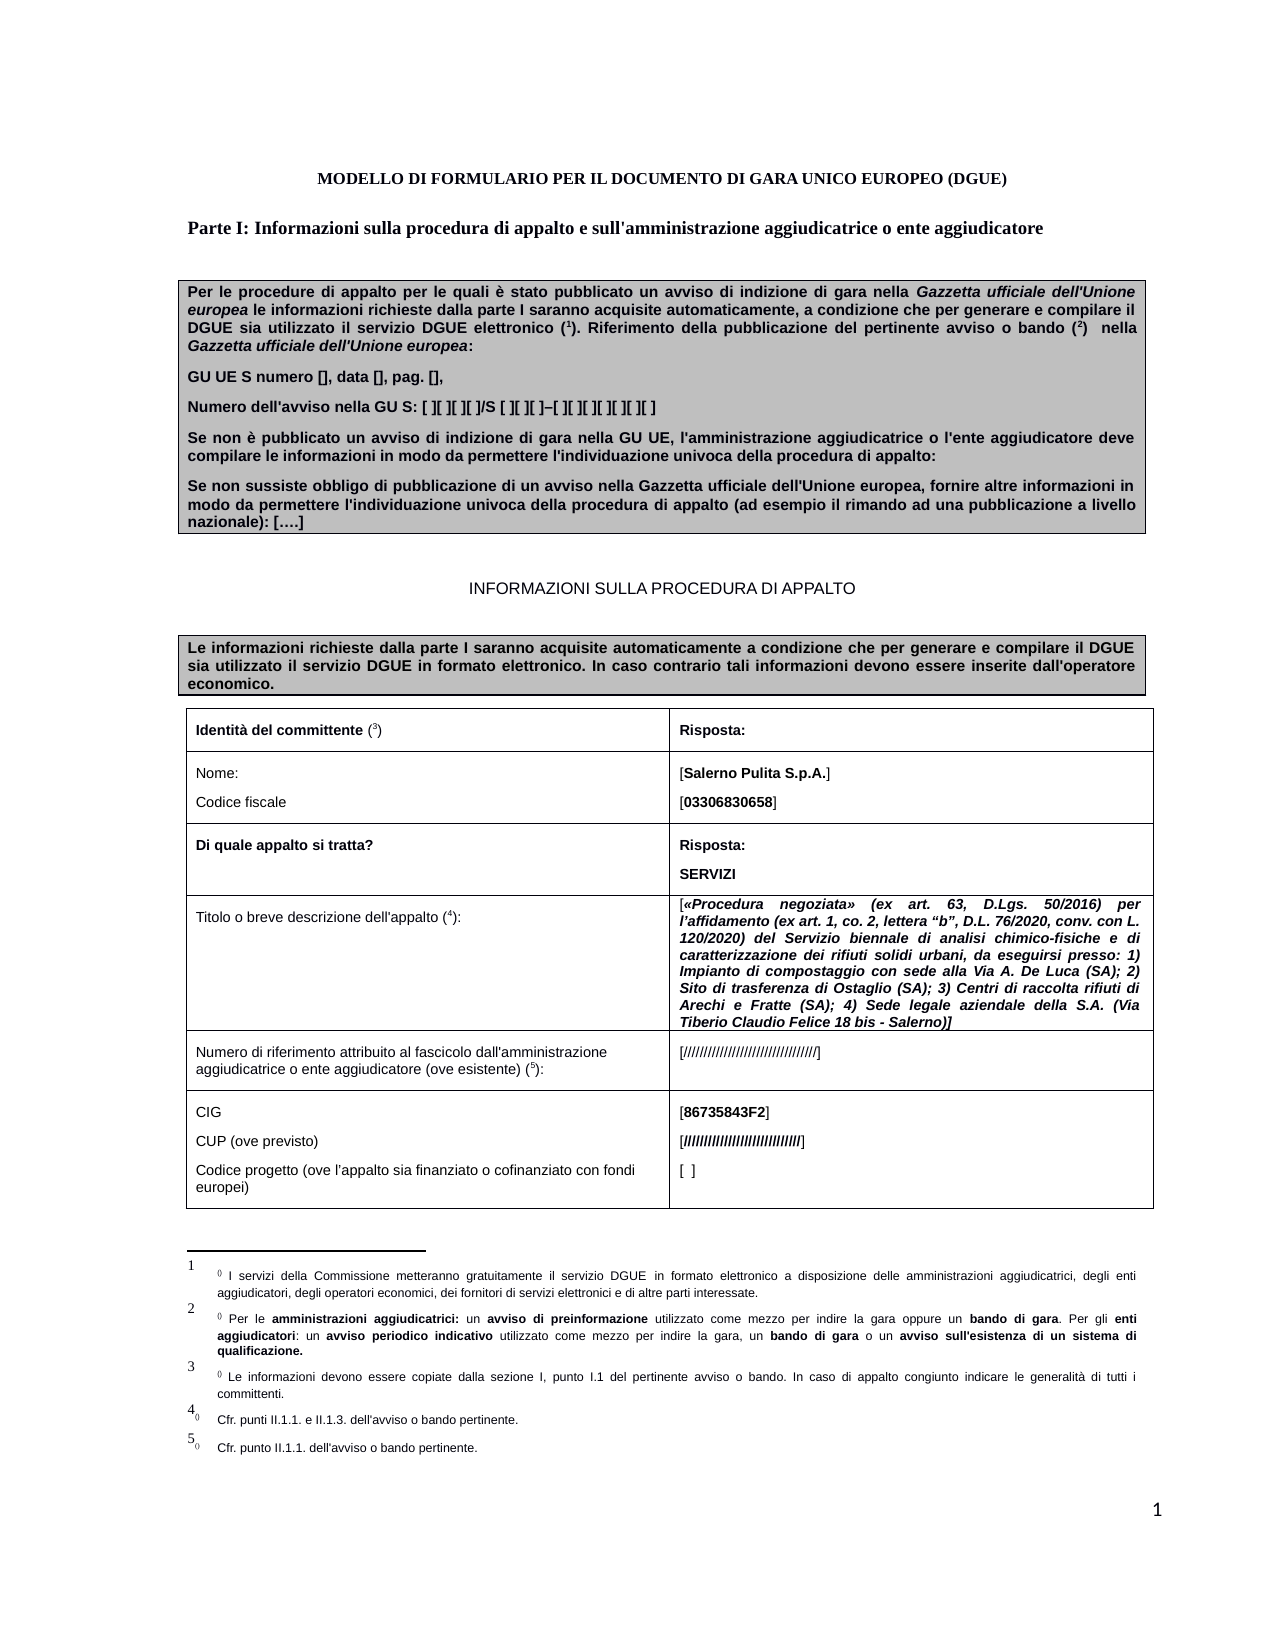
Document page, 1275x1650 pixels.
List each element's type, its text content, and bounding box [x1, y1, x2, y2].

table_cell [«Procedura negoziata» (ex art. 63, D.Lgs. 50/2016) per l’affidamento (ex art. 1, co. 2, lettera “b”, D.L. 76/2020, conv. con L. 120/2020) del Servizio biennale di analisi chimico-fisiche e di caratterizzazione dei rifiuti solidi urbani, da eseguirsi presso: 1) Impianto di compostaggio con sede alla Via A. De Luca (SA); 2) Sito di trasferenza di Ostaglio (SA); 3) Centri di raccolta rifiuti di Arechi e Fratte (SA); 4) Sede legale aziendale della S.A. (Via Tiberio Claudio Felice 18 bis - Salerno)] [670, 896, 1153, 1030]
text Se non è pubblicato un avviso di indizione di gara nella GU UE, l'amministrazione aggiudicatrice o l'ente aggiudicatore deve compilare le informazioni in modo da permettere l'individuazione univoca della procedura di appalto: [179, 426, 1145, 465]
table_cell Nome: Codice fiscale [187, 752, 669, 823]
table_header Identità del committente () [187, 709, 669, 751]
table_cell Di quale appalto si tratta? [187, 824, 669, 895]
text Le informazioni richieste dalla parte I saranno acquisite automaticamente a condizione che per generare e compilare il DGUE sia utilizzato il servizio DGUE in formato elettronico. In caso contrario tali informazioni devono essere inserite dall'operatore economico. [179, 636, 1145, 694]
table_header Risposta: [670, 709, 1153, 751]
table_cell [/////////////////////////////////] [670, 1031, 1153, 1090]
title Parte I: Informazioni sulla procedura di appalto e sull'amministrazione aggiudicatrice o ente aggiudicatore [187, 217, 1137, 239]
text GU UE S numero [], data [], pag. [], [179, 364, 1145, 386]
table_cell [Salerno Pulita S.p.A.] [03306830658] [670, 752, 1153, 823]
text Modello di formulario per il documento di gara unico europeo (DGUE) [187, 169, 1137, 188]
table_cell Risposta: SERVIZI [670, 824, 1153, 895]
text Numero dell'avviso nella GU S: [ ][ ][ ][ ]/S [ ][ ][ ]–[ ][ ][ ][ ][ ][ ][ ] [179, 395, 1145, 416]
text Per le procedure di appalto per le quali è stato pubblicato un avviso di indizione di gara nella Gazzetta ufficiale dell'Unione europea le informazioni richieste dalla parte I saranno acquisite automaticamente, a condizione che per generare e compilare il DGUE sia utilizzato il servizio DGUE elettronico (). Riferimento della pubblicazione del pertinente avviso o bando () nella Gazzetta ufficiale dell'Unione europea: [179, 281, 1145, 355]
table_cell Numero di riferimento attribuito al fascicolo dall'amministrazione aggiudicatrice o ente aggiudicatore (ove esistente) (): [187, 1031, 669, 1090]
title Informazioni sulla procedura di appalto [187, 578, 1137, 598]
table_cell CIG CUP (ove previsto) Codice progetto (ove l’appalto sia finanziato o cofinanziato con fondi europei) [187, 1091, 669, 1208]
table_cell [86735843F2] [/////////////////////////////] [ ] [670, 1091, 1153, 1208]
text Se non sussiste obbligo di pubblicazione di un avviso nella Gazzetta ufficiale dell'Unione europea, fornire altre informazioni in modo da permettere l'individuazione univoca della procedura di appalto (ad esempio il rimando ad una pubblicazione a livello nazionale): [….] [179, 474, 1145, 533]
table_cell Titolo o breve descrizione dell'appalto (): [187, 896, 669, 1030]
